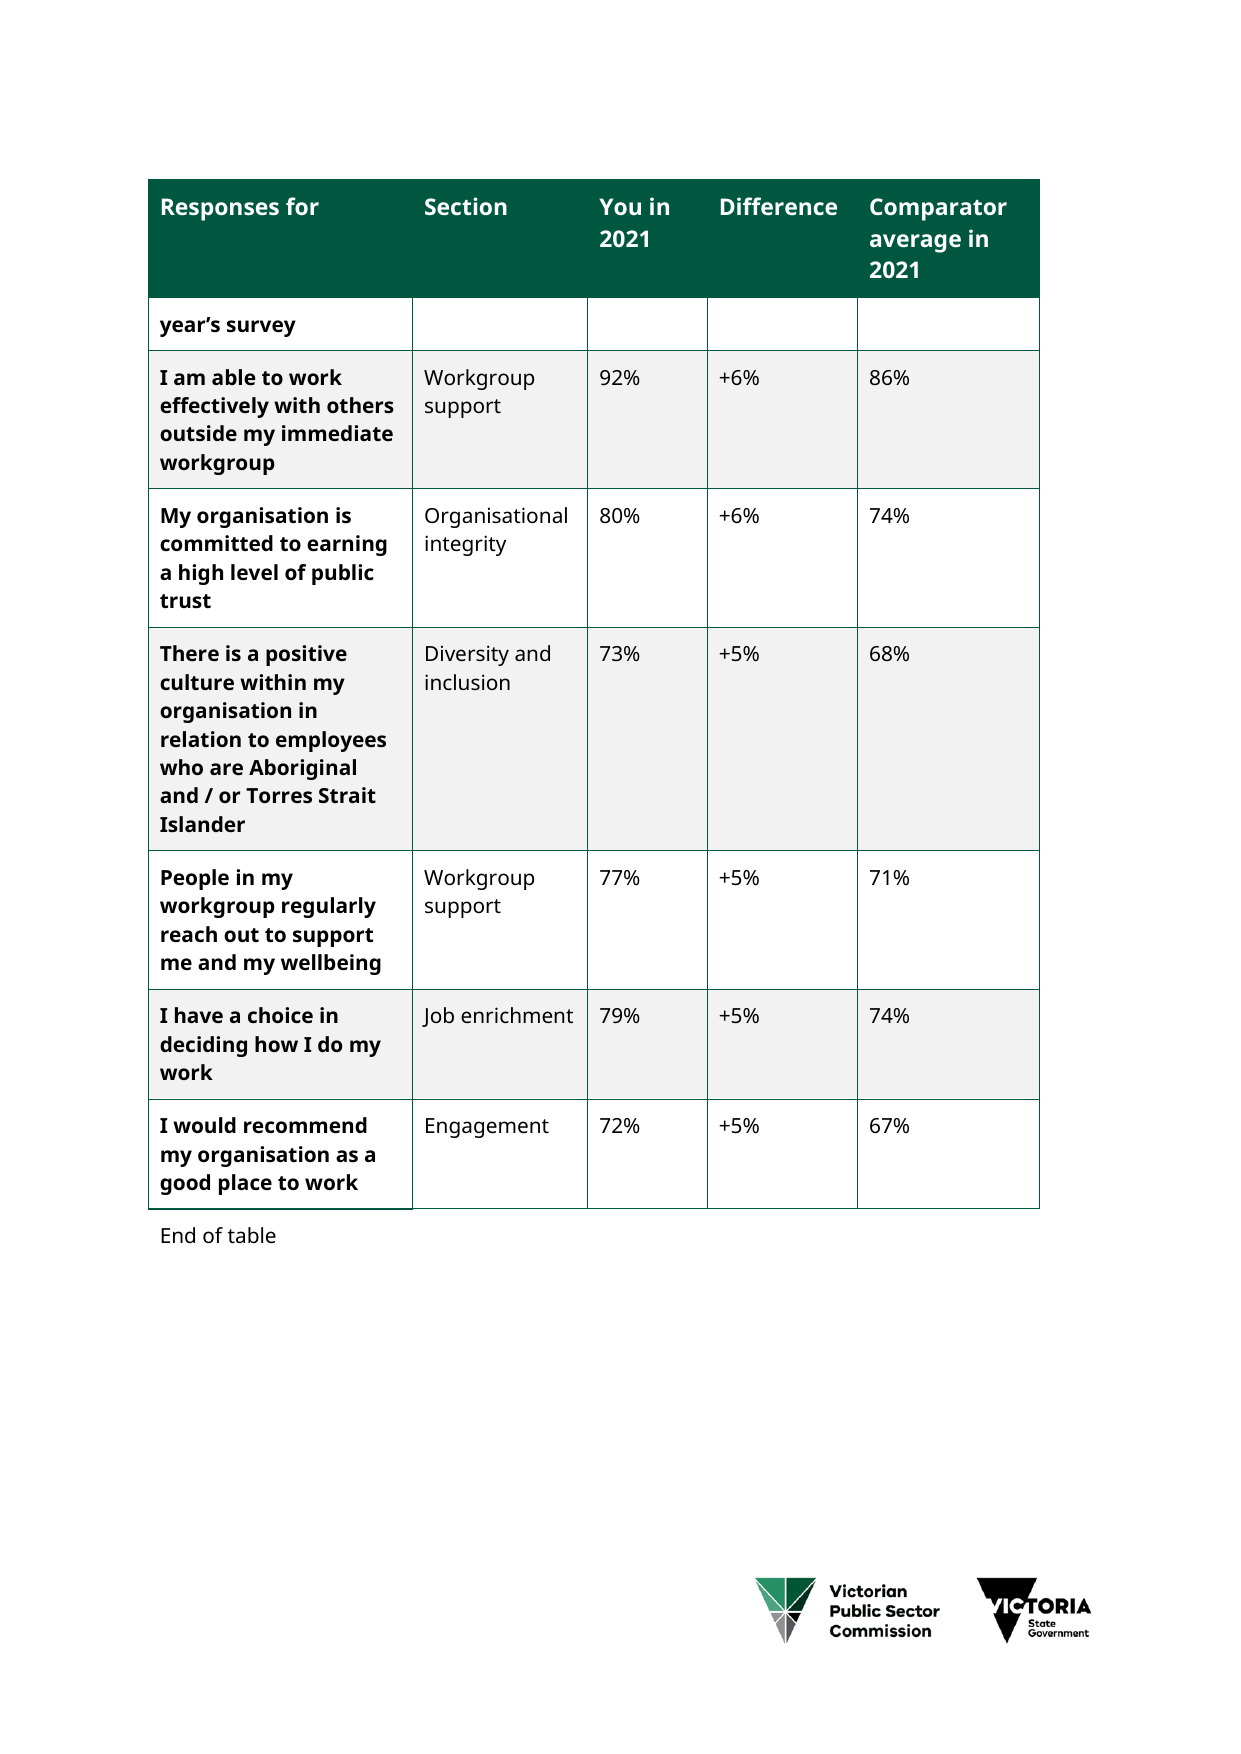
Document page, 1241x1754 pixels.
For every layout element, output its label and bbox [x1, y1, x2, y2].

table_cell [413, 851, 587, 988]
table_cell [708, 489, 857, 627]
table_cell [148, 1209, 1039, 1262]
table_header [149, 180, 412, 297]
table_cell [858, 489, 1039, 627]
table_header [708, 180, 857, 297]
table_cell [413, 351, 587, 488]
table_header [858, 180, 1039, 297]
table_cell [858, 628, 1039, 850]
picture [754, 1577, 1093, 1645]
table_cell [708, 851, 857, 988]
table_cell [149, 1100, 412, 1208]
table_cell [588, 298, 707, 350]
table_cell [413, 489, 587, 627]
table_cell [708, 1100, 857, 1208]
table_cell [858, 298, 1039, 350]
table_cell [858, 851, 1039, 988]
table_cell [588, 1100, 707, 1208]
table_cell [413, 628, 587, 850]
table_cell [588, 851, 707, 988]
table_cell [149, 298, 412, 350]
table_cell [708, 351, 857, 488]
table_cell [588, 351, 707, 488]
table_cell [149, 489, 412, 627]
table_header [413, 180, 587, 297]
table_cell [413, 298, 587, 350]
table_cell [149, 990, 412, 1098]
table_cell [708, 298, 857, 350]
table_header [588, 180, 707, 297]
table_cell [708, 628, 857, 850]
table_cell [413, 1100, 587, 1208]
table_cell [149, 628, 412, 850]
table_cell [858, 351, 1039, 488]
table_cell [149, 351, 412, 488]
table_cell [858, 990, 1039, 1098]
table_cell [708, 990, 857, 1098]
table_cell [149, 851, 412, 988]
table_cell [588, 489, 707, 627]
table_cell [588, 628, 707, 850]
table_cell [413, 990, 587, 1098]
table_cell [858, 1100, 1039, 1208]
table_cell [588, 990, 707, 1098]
